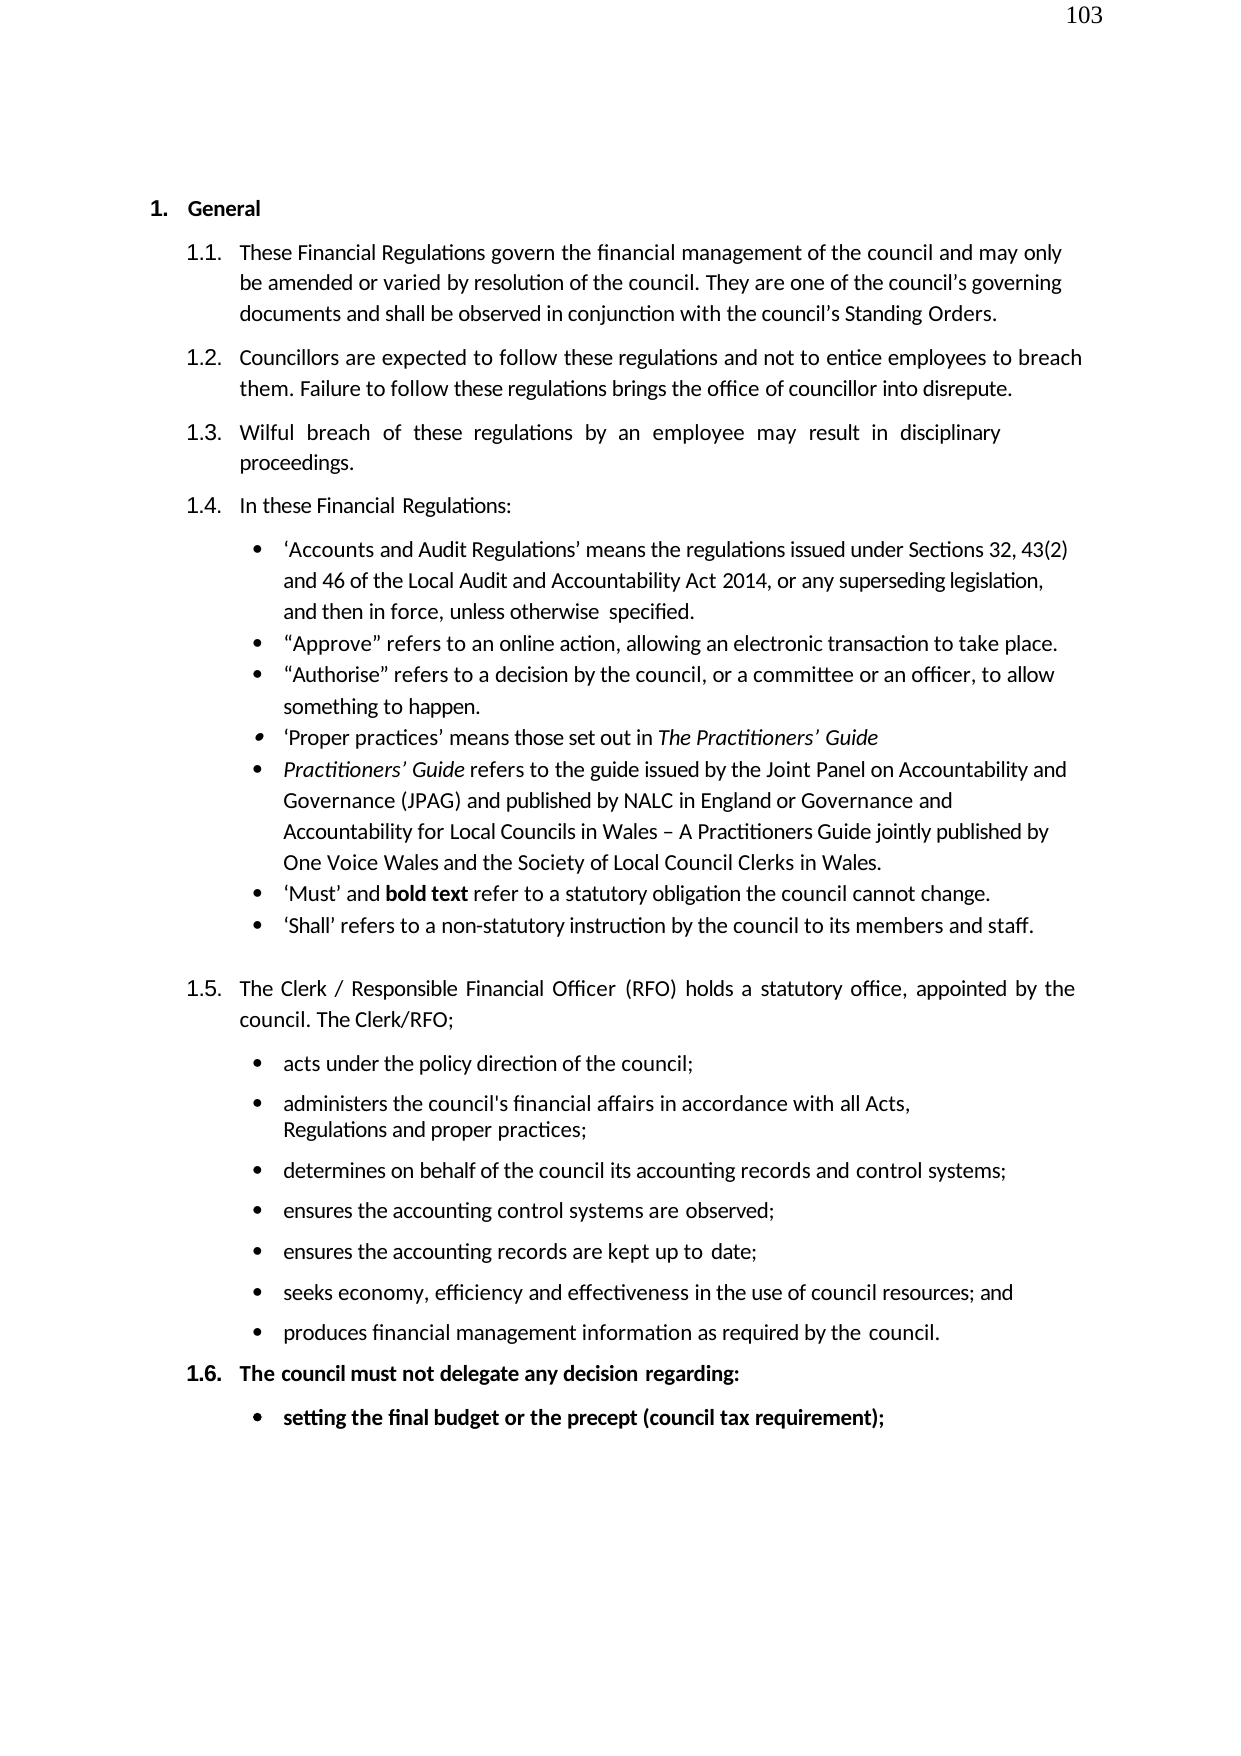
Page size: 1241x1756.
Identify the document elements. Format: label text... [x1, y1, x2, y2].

list administers the council's financial affairs in accordance with all Acts, Regulations and proper practices; [253, 1091, 978, 1143]
list acts under the policy direction of the council; [253, 1049, 1103, 1077]
list ‘Accounts and Audit Regulations’ means the regulations issued under Sections 32, 43(2) and 46 of the Local Audit and Accountability Act 2014, or any superseding legislation, and then in force, unless otherwise specified. [253, 535, 1082, 625]
list “Approve” refers to an online action, allowing an electronic transaction to take place. [253, 629, 1067, 657]
list ‘Proper practices’ means those set out in The Practitioners’ Guide [253, 725, 1103, 750]
list “Authorise” refers to a decision by the council, or a committee or an officer, to allow something to happen. [253, 660, 1069, 721]
list Councillors are expected to follow these regulations and not to entice employees to breach them. Failure to follow these regulations brings the office of councillor into disrepute. [186, 343, 1082, 402]
list ensures the accounting control systems are observed; [253, 1197, 1103, 1224]
list ensures the accounting records are kept up to date; [253, 1237, 1103, 1265]
list ‘Must’ and bold text refer to a statutory obligation the council cannot change. [253, 879, 1103, 906]
list The council must not delegate any decision regarding: [186, 1359, 1103, 1387]
list These Financial Regulations govern the financial management of the council and may only be amended or varied by resolution of the council. They are one of the council’s governing documents and shall be observed in conjunction with the council’s Standing Orders. [186, 238, 1062, 327]
list seeks economy, efficiency and effectiveness in the use of council resources; and [253, 1279, 1064, 1305]
list determines on behalf of the council its accounting records and control systems; [253, 1156, 1103, 1184]
list Wilful breach of these regulations by an employee may result in disciplinary proceedings. [186, 418, 1001, 476]
list ‘Shall’ refers to a non-statutory instruction by the council to its members and staff. [253, 911, 1054, 939]
list General [150, 194, 1103, 222]
list The Clerk / Responsible Financial Officer (RFO) holds a statutory office, appointed by the council. The Clerk/RFO; [186, 974, 1075, 1033]
list In these Financial Regulations: [186, 491, 1103, 519]
list setting the final budget or the precept (council tax requirement); [253, 1403, 1103, 1431]
list Practitioners’ Guide refers to the guide issued by the Joint Panel on Accountability and Governance (JPAG) and published by NALC in England or Governance and Accountability for Local Councils in Wales – A Practitioners Guide jointly published by One Voice Wales and the Society of Local Council Clerks in Wales. [253, 755, 1071, 876]
list produces financial management information as required by the council. [253, 1318, 1103, 1346]
